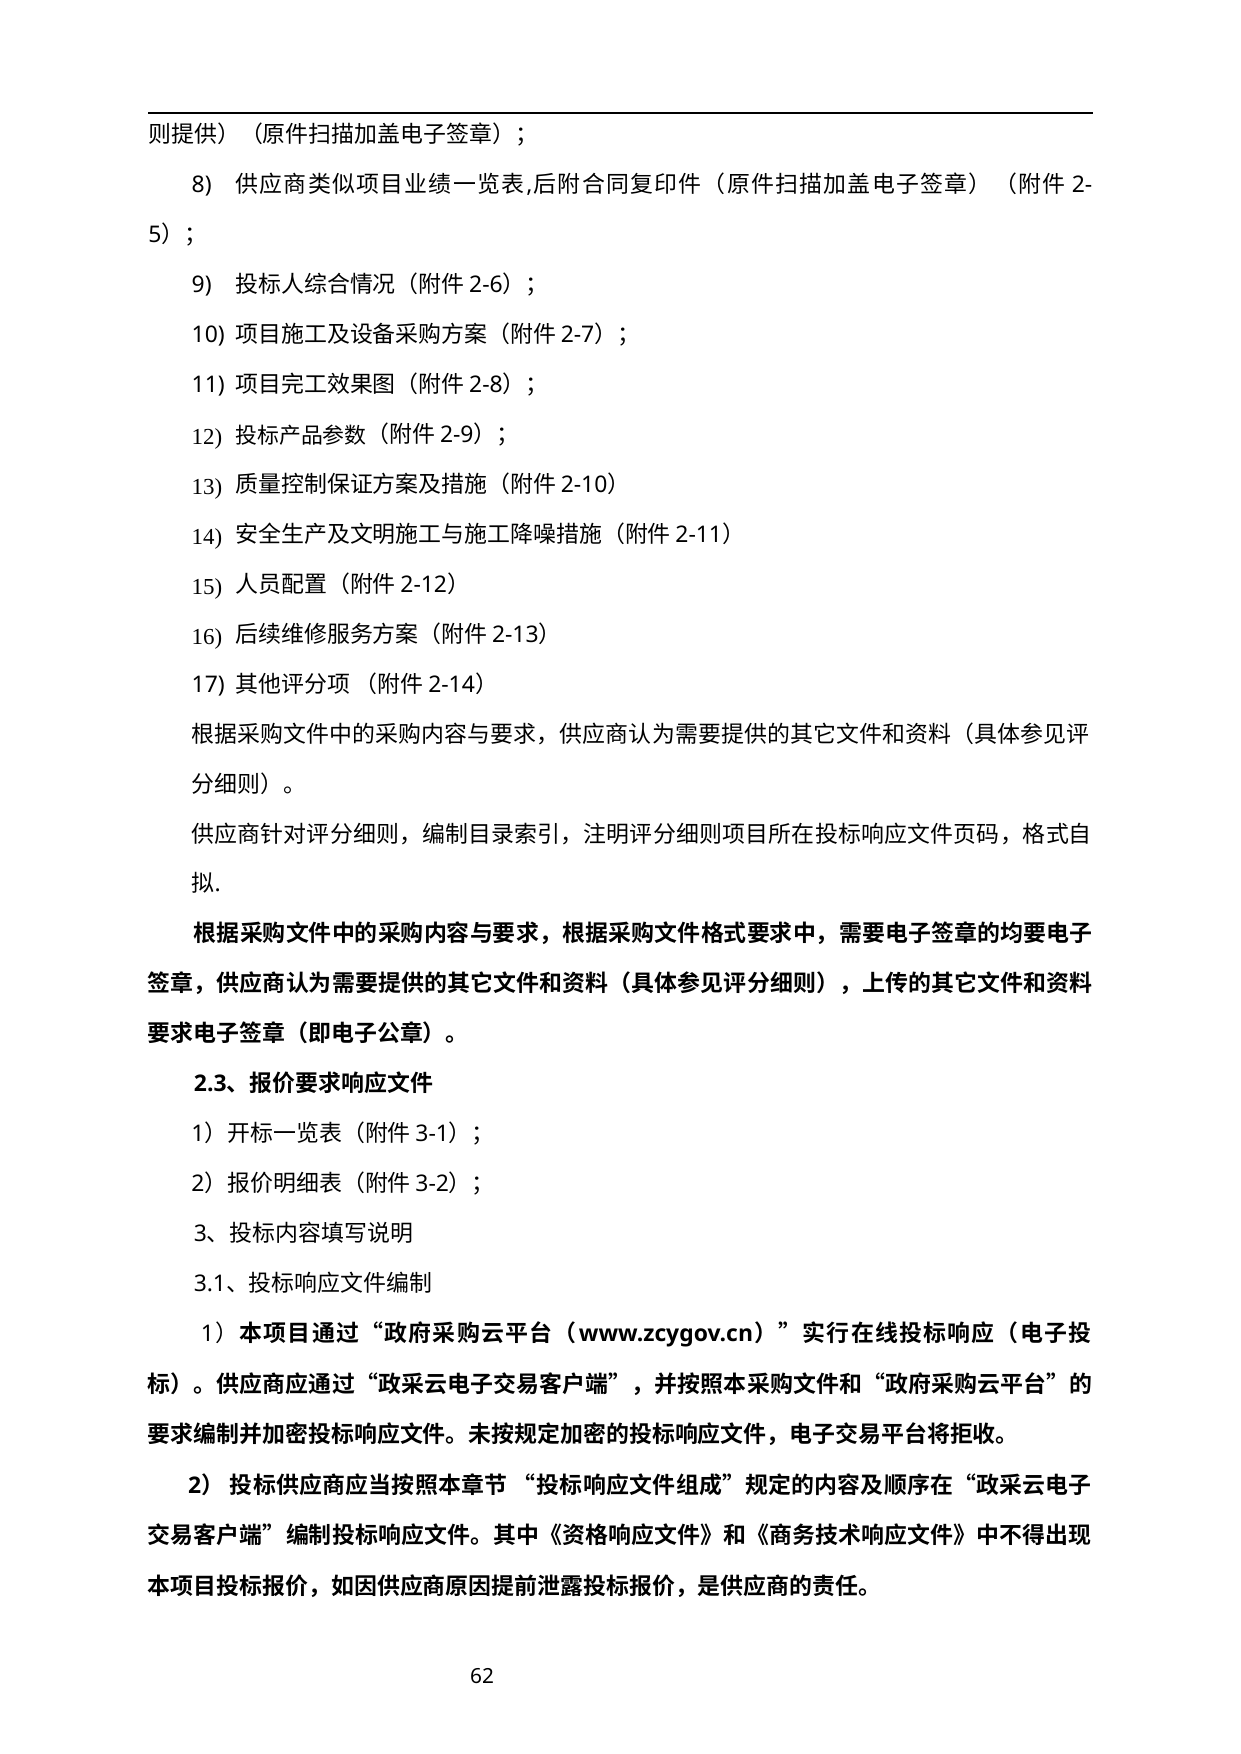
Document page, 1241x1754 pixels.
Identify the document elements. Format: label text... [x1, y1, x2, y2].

text 1）本项目通过“政府采购云平台（www.zcygov.cn）”实行在线投标响应（电子投标）。供应商应通过“政采云电子交易客户端”，并按照本采购文件和“政府采购云平台”的要求编制并加密投标响应文件。未按规定加密的投标响应文件，电子交易平台将拒收。 [148, 1315, 1093, 1450]
list 开标一览表（附件3-1）； [148, 1115, 1093, 1148]
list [148, 116, 1093, 149]
list 质量控制保证方案及措施（附件2-10） [148, 466, 1093, 499]
list 供应商针对评分细则，编制目录索引，注明评分细则项目所在投标响应文件页码，格式自拟. [191, 816, 1093, 899]
list 后续维修服务方案（附件2-13） [148, 616, 1093, 649]
text 根据采购文件中的采购内容与要求，根据采购文件格式要求中，需要电子签章的均要电子签章，供应商认为需要提供的其它文件和资料（具体参见评分细则），上传的其它文件和资料要求电子签章（即电子公章）。 [148, 915, 1093, 1048]
list 投标人综合情况（附件2-6）； [148, 266, 1093, 299]
text 3、投标内容填写说明 [148, 1215, 1093, 1248]
list 安全生产及文明施工与施工降噪措施（附件2-11） [148, 516, 1093, 549]
list 项目施工及设备采购方案（附件2-7）； [148, 316, 1093, 349]
list 供应商类似项目业绩一览表,后附合同复印件（原件扫描加盖电子签章）（附件2-5）； [148, 166, 1093, 249]
list 其他评分项 （附件2-14） [148, 666, 1093, 699]
list 根据采购文件中的采购内容与要求，供应商认为需要提供的其它文件和资料（具体参见评分细则）。 [191, 716, 1093, 799]
text 2） 投标供应商应当按照本章节 “投标响应文件组成”规定的内容及顺序在“政采云电子交易客户端”编制投标响应文件。其中《资格响应文件》和《商务技术响应文件》中不得出现本项目投标报价，如因供应商原因提前泄露投标报价，是供应商的责任。 [148, 1466, 1093, 1601]
text 2.3、报价要求响应文件 [148, 1065, 1093, 1098]
text 3.1、投标响应文件编制 [148, 1265, 1093, 1298]
list 人员配置（附件2-12） [148, 566, 1093, 599]
list 项目完工效果图（附件2-8）； [148, 366, 1093, 399]
list 投标产品参数（附件2-9）； [148, 416, 1093, 449]
list 报价明细表（附件3-2）； [148, 1165, 1093, 1198]
